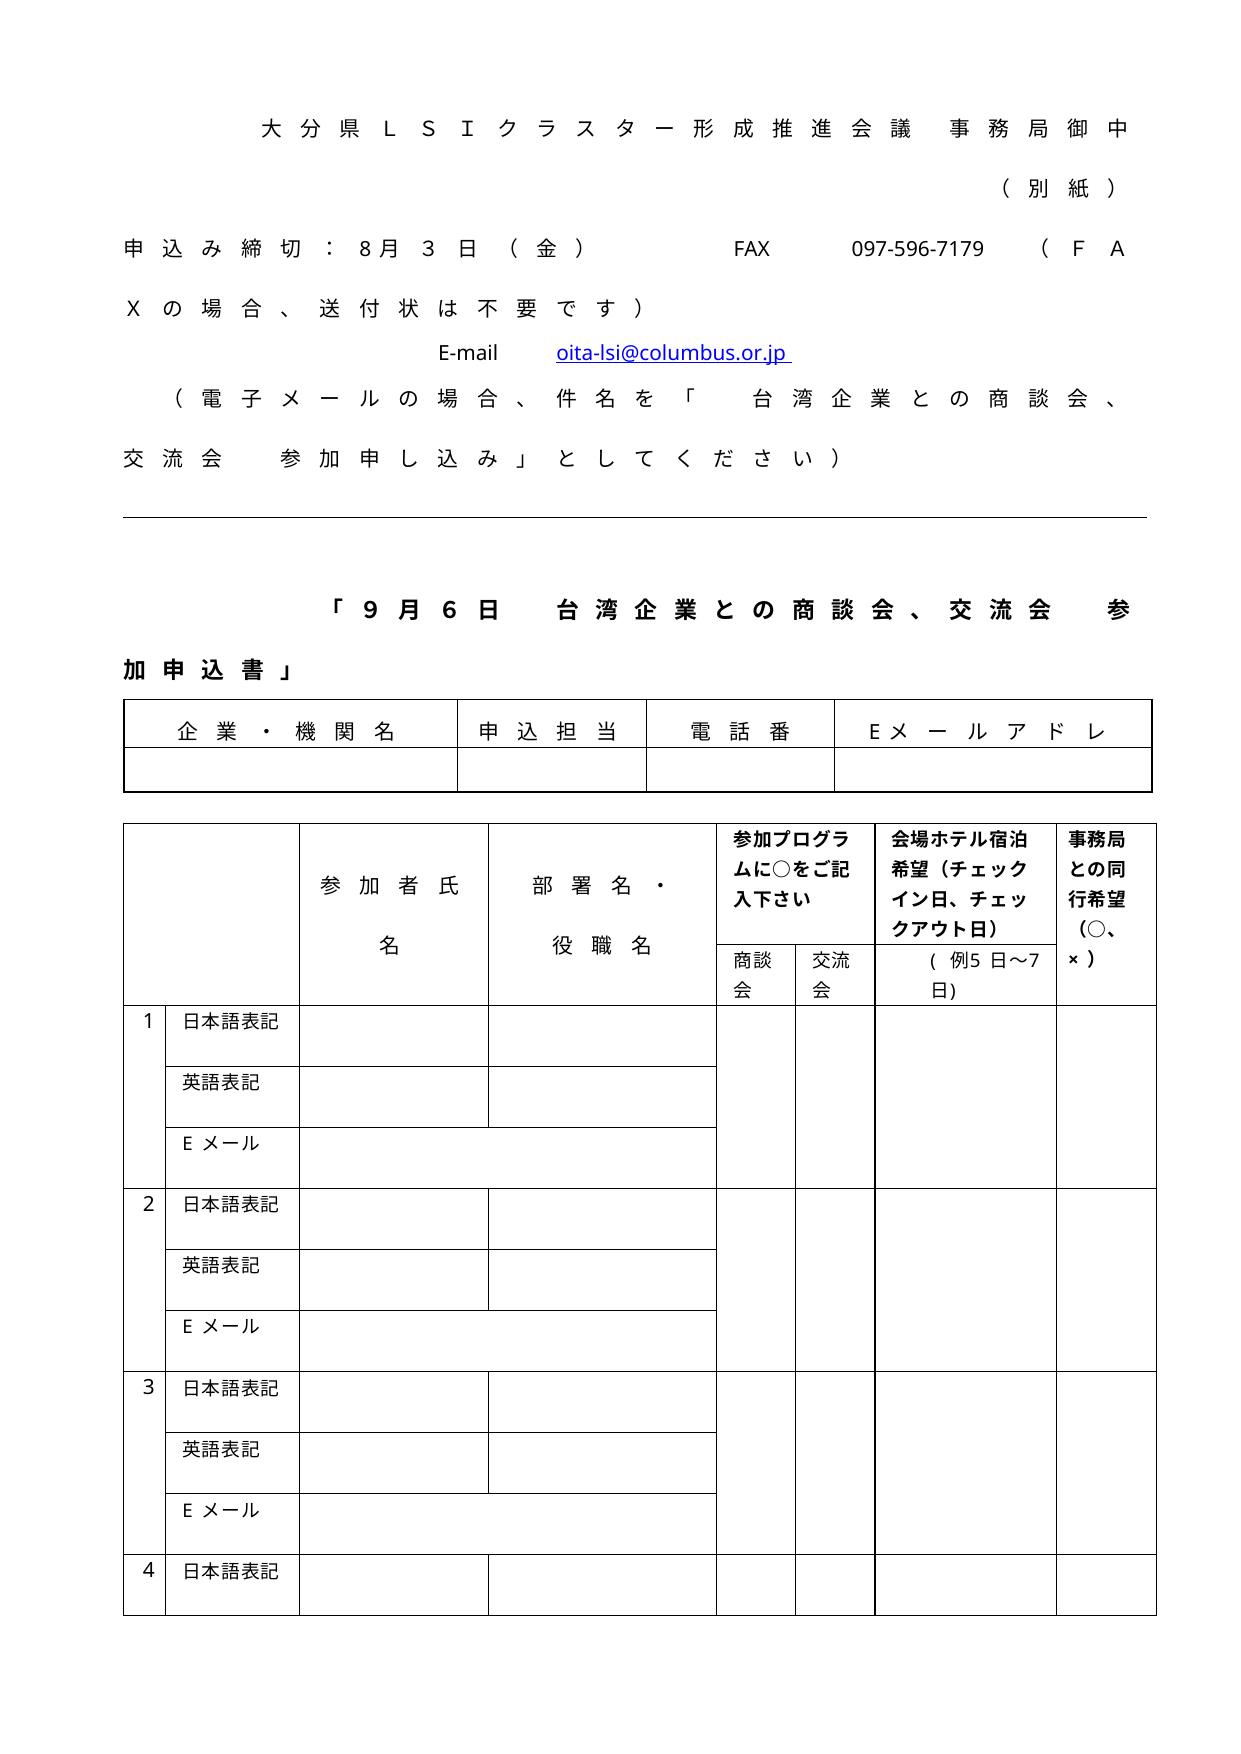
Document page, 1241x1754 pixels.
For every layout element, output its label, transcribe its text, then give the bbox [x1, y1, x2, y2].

text （電子メールの場合、件名を「 台湾企業との商談会、交流会 参加申し込み」としてください） [123, 367, 1147, 487]
table_cell Eメール [166, 1494, 299, 1554]
table_cell 日本語表記 [166, 1372, 299, 1432]
table_cell [489, 1555, 716, 1615]
table_cell [835, 748, 1151, 791]
table_header Eメールアドレス [835, 700, 1151, 747]
table_cell [300, 1311, 716, 1371]
table_cell 英語表記 [166, 1250, 299, 1310]
table_cell 交流会 [796, 945, 874, 1004]
table_cell [717, 1006, 795, 1188]
table_cell [717, 1372, 795, 1554]
table_cell 3 [124, 1372, 165, 1554]
table_header 企業・機関名 [125, 700, 457, 747]
table_cell [489, 1067, 716, 1127]
table_cell [300, 1189, 488, 1249]
table_cell [458, 748, 646, 791]
table_cell [300, 1555, 488, 1615]
table_header 部署名・役職名 [489, 824, 716, 1004]
table_cell (例5日～7日) [876, 945, 1056, 1004]
table_cell [489, 1250, 716, 1310]
table_cell 商談会 [717, 945, 795, 1004]
table_cell [717, 1555, 795, 1615]
table_header 参加プログラムに○をご記入下さい [717, 824, 874, 943]
table_header 電話番号 [647, 700, 834, 747]
table_cell [300, 1372, 488, 1432]
table_cell [489, 1372, 716, 1432]
table_cell 日本語表記 [166, 1189, 299, 1249]
table_cell [796, 1189, 874, 1371]
text E-mail oita-lsi@columbus.or.jp [123, 337, 1147, 367]
table_cell [647, 748, 834, 791]
table_cell Eメール [166, 1311, 299, 1371]
table_cell [1057, 1006, 1156, 1188]
table_cell 日本語表記 [166, 1555, 299, 1615]
table_cell [300, 1250, 488, 1310]
table_cell [489, 1433, 716, 1493]
table_header 参加者氏名 [300, 824, 488, 1004]
text 申込み締切：8月３日（金） FAX 097-596-7179 （ＦＡＸの場合、送付状は不要です） [123, 217, 1147, 337]
text 「９月６日 台湾企業との商談会、交流会 参加申込書」 [123, 578, 1147, 698]
table_cell Eメール [166, 1128, 299, 1188]
table_cell [489, 1189, 716, 1249]
table_cell 英語表記 [166, 1067, 299, 1127]
table_cell [1057, 1189, 1156, 1371]
table_cell [876, 1372, 1056, 1554]
table_cell [300, 1433, 488, 1493]
table_cell 英語表記 [166, 1433, 299, 1493]
table_cell [300, 1006, 488, 1066]
table_header 会場ホテル宿泊希望（チェックイン日、チェックアウト日） [876, 824, 1056, 943]
table_cell 2 [124, 1189, 165, 1371]
table_cell [796, 1555, 874, 1615]
table_cell [796, 1372, 874, 1554]
table_cell 1 [124, 1006, 165, 1188]
table_cell [1057, 1372, 1156, 1554]
table_cell [300, 1067, 488, 1127]
table_cell 日本語表記 [166, 1006, 299, 1066]
table_cell [489, 1006, 716, 1066]
table_cell [876, 1555, 1056, 1615]
table_cell [125, 748, 457, 791]
table_header 申込担当者 [458, 700, 646, 747]
text 大分県ＬＳＩクラスター形成推進会議 事務局御中 （別紙） [123, 97, 1147, 217]
table_cell [796, 1006, 874, 1188]
table_header 事務局との同行希望（○、×） [1057, 824, 1156, 1004]
table_cell [300, 1128, 716, 1188]
table_cell [1057, 1555, 1156, 1615]
table_cell [300, 1494, 716, 1554]
table_cell 4 [124, 1555, 165, 1615]
table_cell [876, 1006, 1056, 1188]
table_cell [717, 1189, 795, 1371]
table_header [124, 824, 299, 1004]
table_cell [876, 1189, 1056, 1371]
